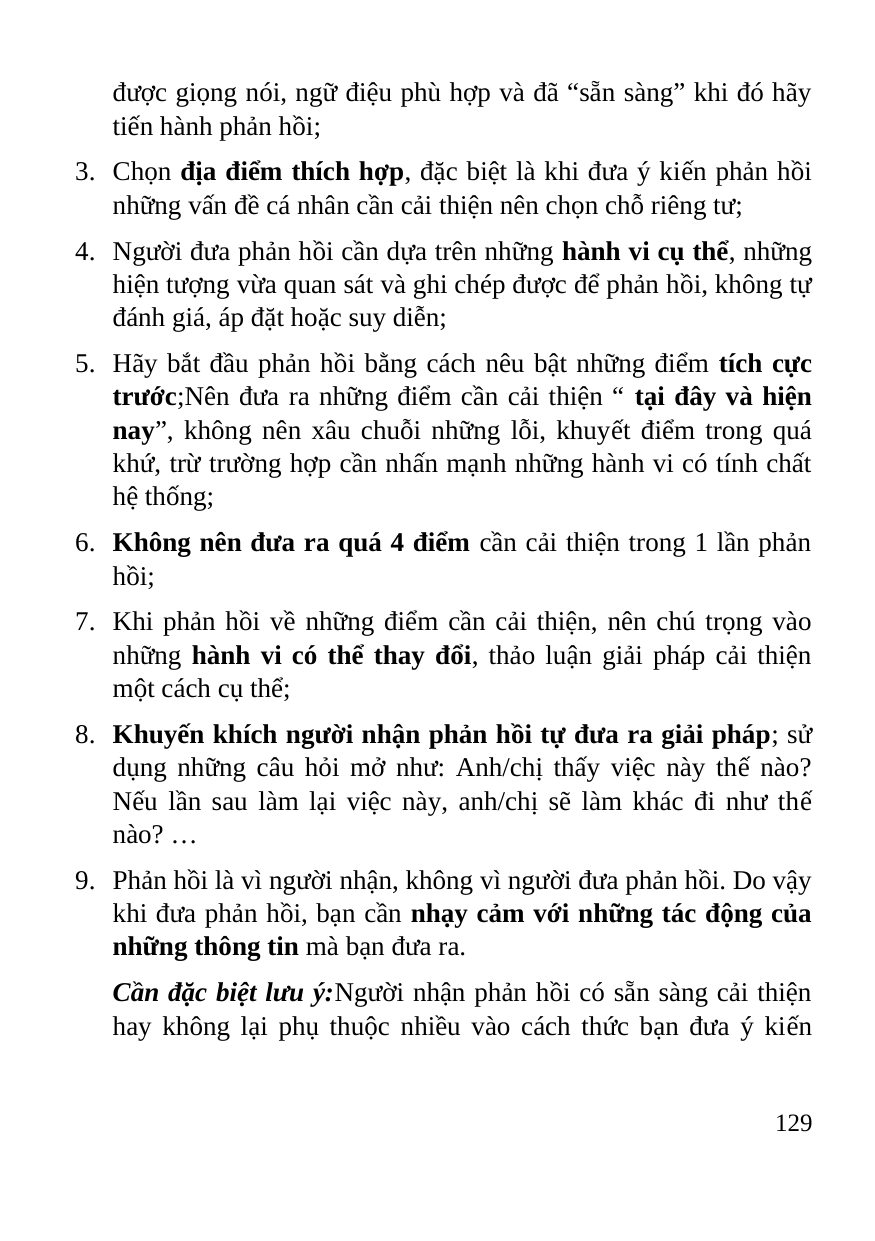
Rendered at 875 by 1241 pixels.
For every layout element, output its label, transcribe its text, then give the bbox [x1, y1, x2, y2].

list Không nên đưa ra quá 4 điểm cần cải thiện trong 1 lần phản hồi; [75, 525, 812, 592]
list Chọn địa điểm thích hợp, đặc biệt là khi đưa ý kiến phản hồi những vấn đề cá nhân cần cải thiện nên chọn chỗ riêng tư; [75, 154, 812, 221]
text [112, 975, 812, 1042]
list Khi phản hồi về những điểm cần cải thiện, nên chú trọng vào những hành vi có thể thay đổi, thảo luận giải pháp cải thiện một cách cụ thể; [75, 604, 812, 704]
list Hãy bắt đầu phản hồi bằng cách nêu bật những điểm tích cực trước;Nên đưa ra những điểm cần cải thiện “ tại đây và hiện nay”, không nên xâu chuỗi những lỗi, khuyết điểm trong quá khứ, trừ trường hợp cần nhấn mạnh những hành vi có tính chất hệ thống; [75, 346, 812, 512]
list Phản hồi là vì người nhận, không vì người đưa phản hồi. Do vậy khi đưa phản hồi, bạn cần nhạy cảm với những tác động của những thông tin mà bạn đưa ra. [75, 862, 812, 962]
list Người đưa phản hồi cần dựa trên những hành vi cụ thể, những hiện tượng vừa quan sát và ghi chép được để phản hồi, không tự đánh giá, áp đặt hoặc suy diễn; [75, 233, 812, 333]
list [75, 75, 812, 142]
list Khuyến khích người nhận phản hồi tự đưa ra giải pháp; sử dụng những câu hỏi mở như: Anh/chị thấy việc này thế nào? Nếu lần sau làm lại việc này, anh/chị sẽ làm khác đi như thế nào? … [75, 717, 812, 850]
